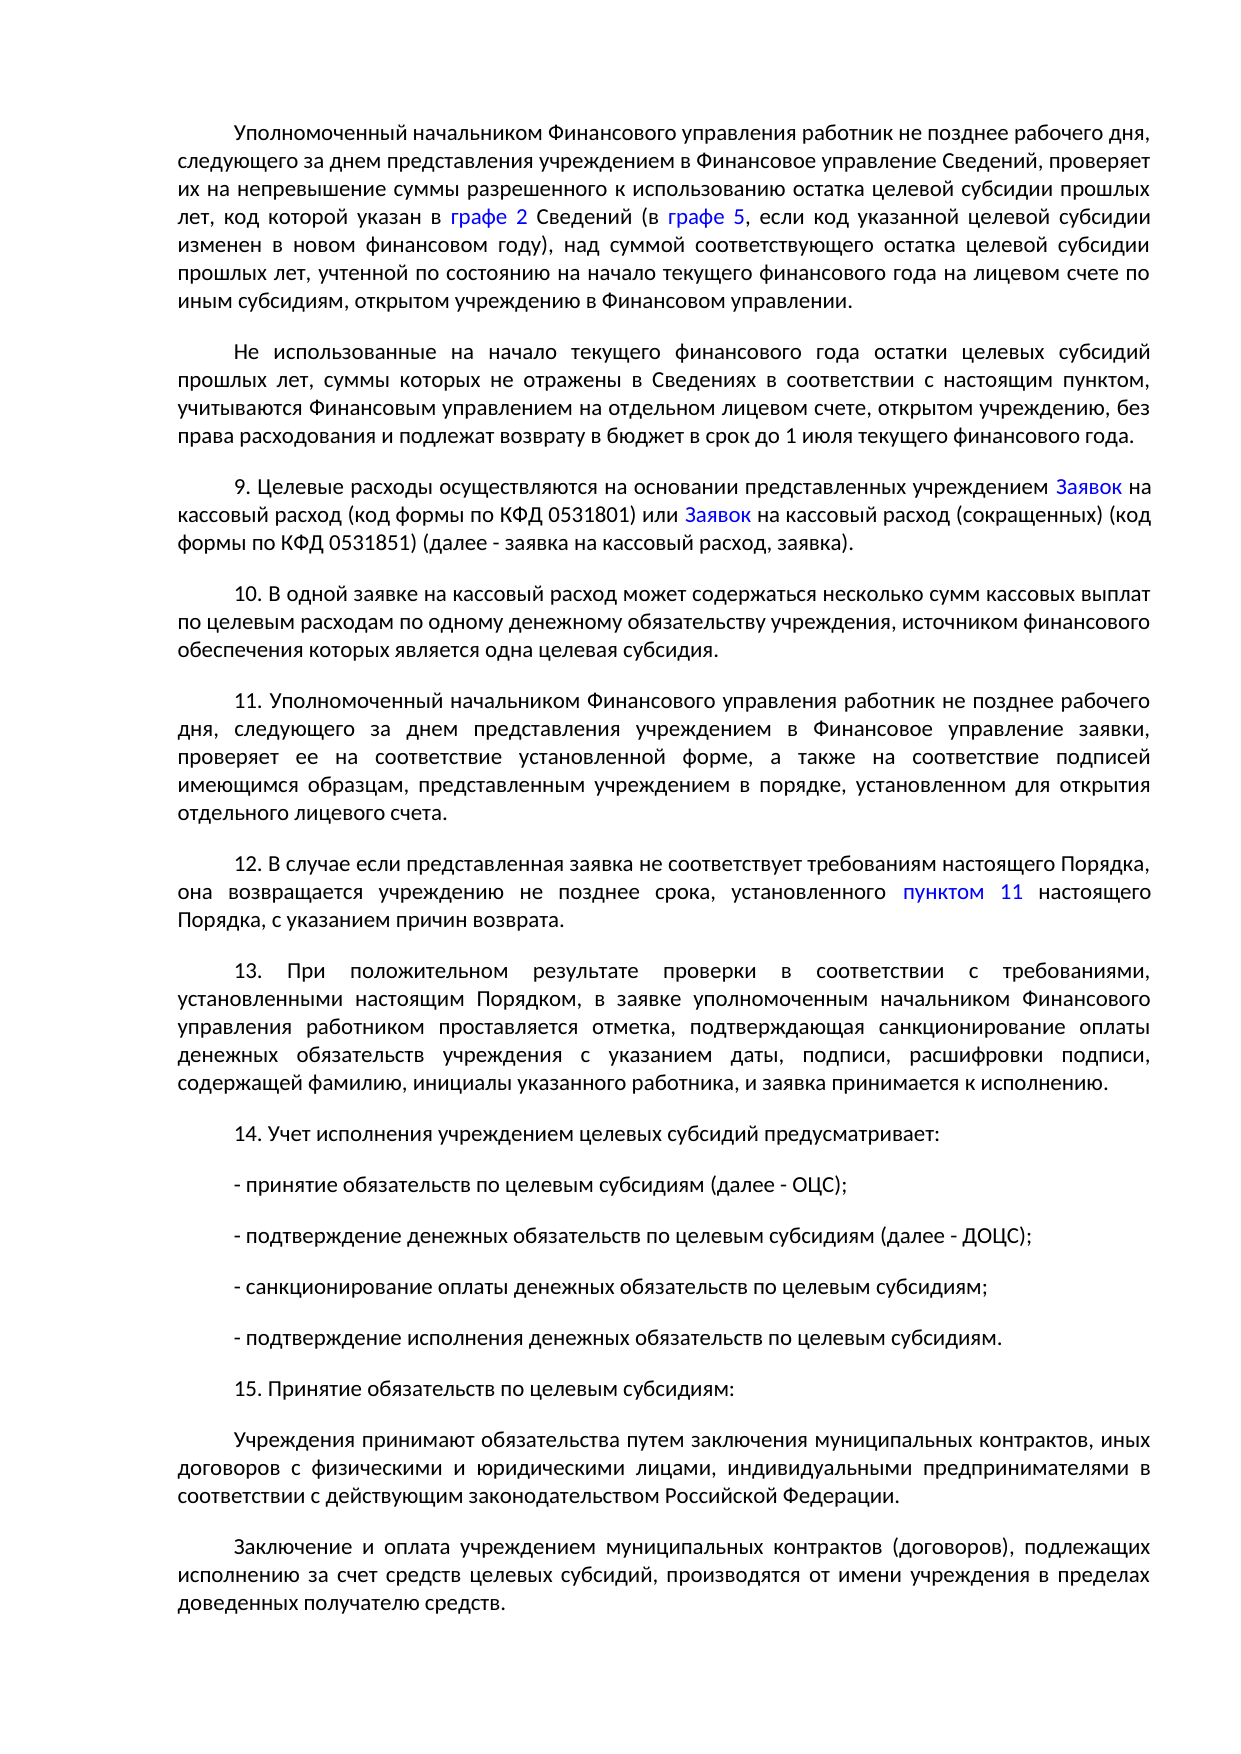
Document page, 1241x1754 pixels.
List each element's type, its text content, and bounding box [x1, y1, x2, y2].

text Заключение и оплата учреждением муниципальных контрактов (договоров), подлежащих исполнению за счет средств целевых субсидий, производятся от имени учреждения в пределах доведенных получателю средств. [177, 1532, 1152, 1616]
text 12. В случае если представленная заявка не соответствует требованиям настоящего Порядка, она возвращается учреждению не позднее срока, установленного пунктом 11 настоящего Порядка, с указанием причин возврата. [177, 849, 1152, 933]
text 11. Уполномоченный начальником Финансового управления работник не позднее рабочего дня, следующего за днем представления учреждением в Финансовое управление заявки, проверяет ее на соответствие установленной форме, а также на соответствие подписей имеющимся образцам, представленным учреждением в порядке, установленном для открытия отдельного лицевого счета. [177, 686, 1152, 826]
text Учреждения принимают обязательства путем заключения муниципальных контрактов, иных договоров с физическими и юридическими лицами, индивидуальными предпринимателями в соответствии с действующим законодательством Российской Федерации. [177, 1425, 1152, 1509]
text - принятие обязательств по целевым субсидиям (далее - ОЦС); [177, 1170, 1152, 1198]
text - подтверждение денежных обязательств по целевым субсидиям (далее - ДОЦС); [177, 1221, 1152, 1249]
text Уполномоченный начальником Финансового управления работник не позднее рабочего дня, следующего за днем представления учреждением в Финансовое управление Сведений, проверяет их на непревышение суммы разрешенного к использованию остатка целевой субсидии прошлых лет, код которой указан в графе 2 Сведений (в графе 5, если код указанной целевой субсидии изменен в новом финансовом году), над суммой соответствующего остатка целевой субсидии прошлых лет, учтенной по состоянию на начало текущего финансового года на лицевом счете по иным субсидиям, открытом учреждению в Финансовом управлении. [177, 118, 1152, 314]
text 15. Принятие обязательств по целевым субсидиям: [177, 1374, 1152, 1402]
text 13. При положительном результате проверки в соответствии с требованиями, установленными настоящим Порядком, в заявке уполномоченным начальником Финансового управления работником проставляется отметка, подтверждающая санкционирование оплаты денежных обязательств учреждения с указанием даты, подписи, расшифровки подписи, содержащей фамилию, инициалы указанного работника, и заявка принимается к исполнению. [177, 956, 1152, 1096]
text 10. В одной заявке на кассовый расход может содержаться несколько сумм кассовых выплат по целевым расходам по одному денежному обязательству учреждения, источником финансового обеспечения которых является одна целевая субсидия. [177, 579, 1152, 663]
text 14. Учет исполнения учреждением целевых субсидий предусматривает: [177, 1119, 1152, 1147]
text 9. Целевые расходы осуществляются на основании представленных учреждением Заявок на кассовый расход (код формы по КФД 0531801) или Заявок на кассовый расход (сокращенных) (код формы по КФД 0531851) (далее - заявка на кассовый расход, заявка). [177, 472, 1152, 556]
text - санкционирование оплаты денежных обязательств по целевым субсидиям; [177, 1272, 1152, 1300]
text - подтверждение исполнения денежных обязательств по целевым субсидиям. [177, 1323, 1152, 1351]
text Не использованные на начало текущего финансового года остатки целевых субсидий прошлых лет, суммы которых не отражены в Сведениях в соответствии с настоящим пунктом, учитываются Финансовым управлением на отдельном лицевом счете, открытом учреждению, без права расходования и подлежат возврату в бюджет в срок до 1 июля текущего финансового года. [177, 337, 1152, 449]
